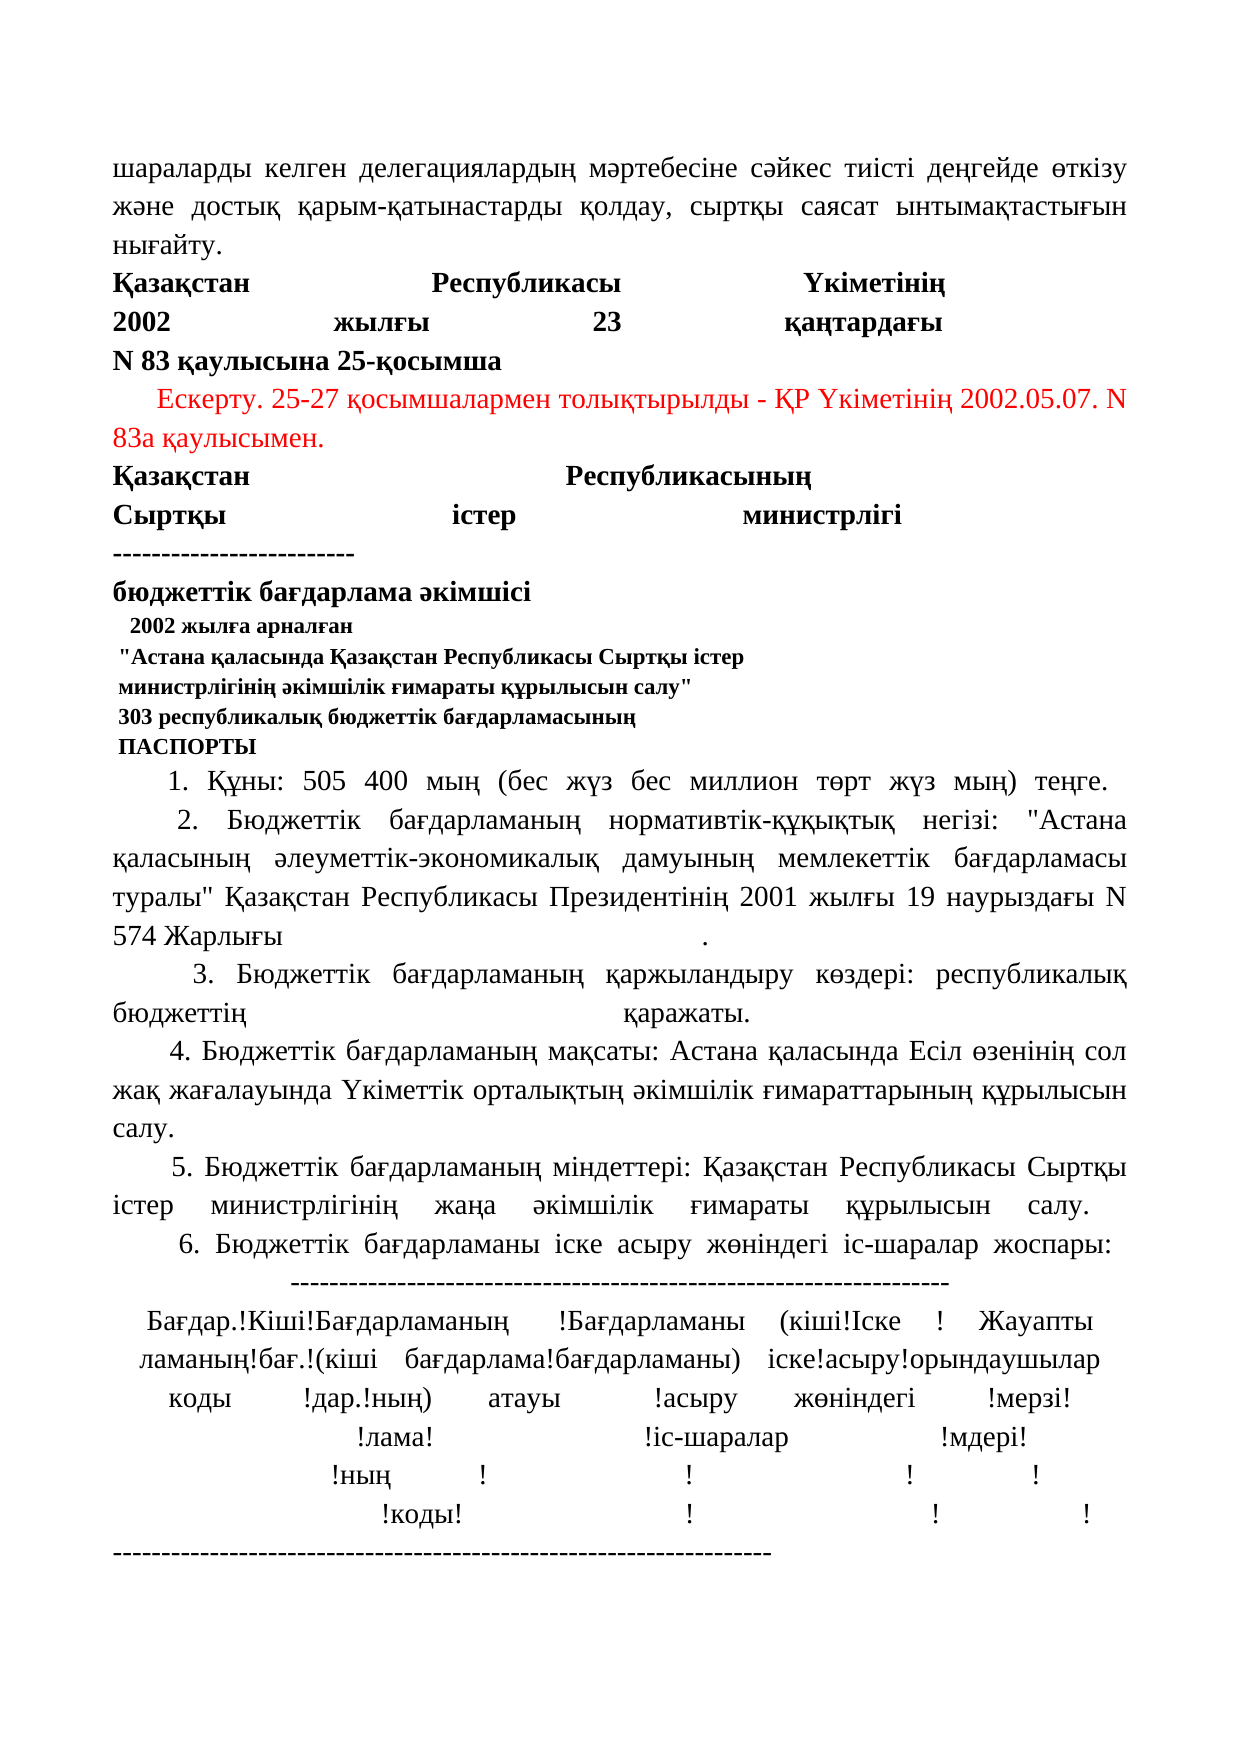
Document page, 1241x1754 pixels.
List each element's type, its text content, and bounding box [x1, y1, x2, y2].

text 2002 жылға арналған "Астана қаласында Қазақстан Республикасы Сыртқы істер министрлігінің әкімшілік ғимараты құрылысын салу" 303 республикалық бюджеттiк бағдарламасының ПАСПОРТЫ [112, 612, 1128, 760]
text Ескерту. 25-27 қосымшалармен толықтырылды - ҚР Үкіметінің 2002.05.07. N 83a қаулысымен. [112, 381, 1128, 453]
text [112, 763, 1128, 1568]
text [112, 150, 1128, 261]
text Қазақстан Республикасы Үкiметiнiң 2002 жылғы 23 қаңтардағы N 83 қаулысына 25-қосымша [112, 266, 1128, 376]
text Қазақстан Республикасының Сыртқы iстер министрлiгi ------------------------- бюджеттiк бағдарлама әкiмшiсi [112, 458, 1128, 607]
